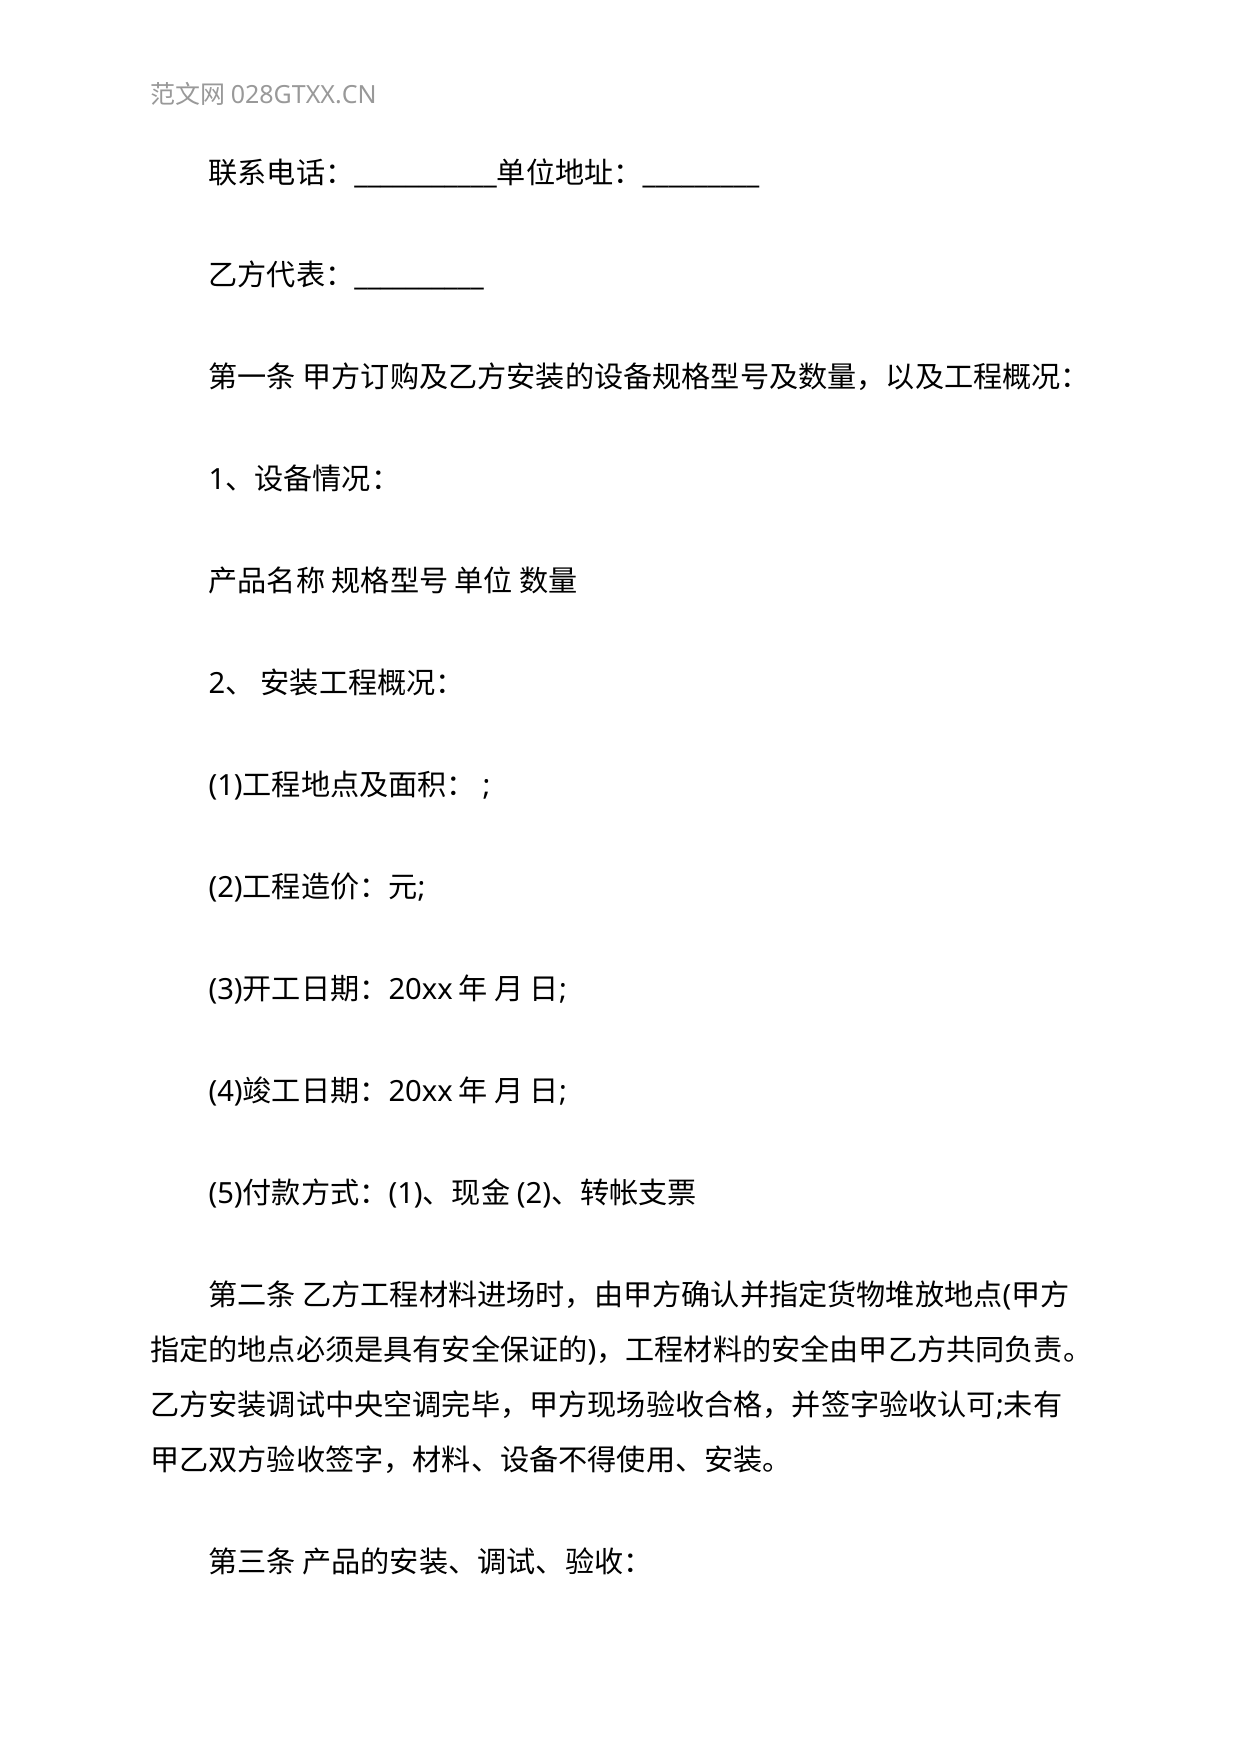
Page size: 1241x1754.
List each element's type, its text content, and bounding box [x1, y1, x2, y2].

text 联系电话：___________单位地址：_________ [150, 150, 1090, 192]
text (5)付款方式：(1)、现金 (2)、转帐支票 [150, 1169, 1090, 1212]
text 第二条 乙方工程材料进场时，由甲方确认并指定货物堆放地点(甲方指定的地点必须是具有安全保证的)，工程材料的安全由甲乙方共同负责。乙方安装调试中央空调完毕，甲方现场验收合格，并签字验收认可;未有甲乙双方验收签字，材料、设备不得使用、安装。 [150, 1271, 1090, 1479]
text 1、设备情况： [150, 456, 1090, 498]
text (2)工程造价：元; [150, 863, 1090, 906]
text (3)开工日期：20xx年 月 日; [150, 965, 1090, 1008]
text (1)工程地点及面积： ; [150, 761, 1090, 804]
text 2、 安装工程概况： [150, 659, 1090, 702]
text 第一条 甲方订购及乙方安装的设备规格型号及数量，以及工程概况： [150, 354, 1090, 396]
text 第三条 产品的安装、调试、验收： [150, 1538, 1090, 1580]
text 产品名称 规格型号 单位 数量 [150, 558, 1090, 600]
text (4)竣工日期：20xx年 月 日; [150, 1067, 1090, 1110]
text 乙方代表：__________ [150, 252, 1090, 294]
